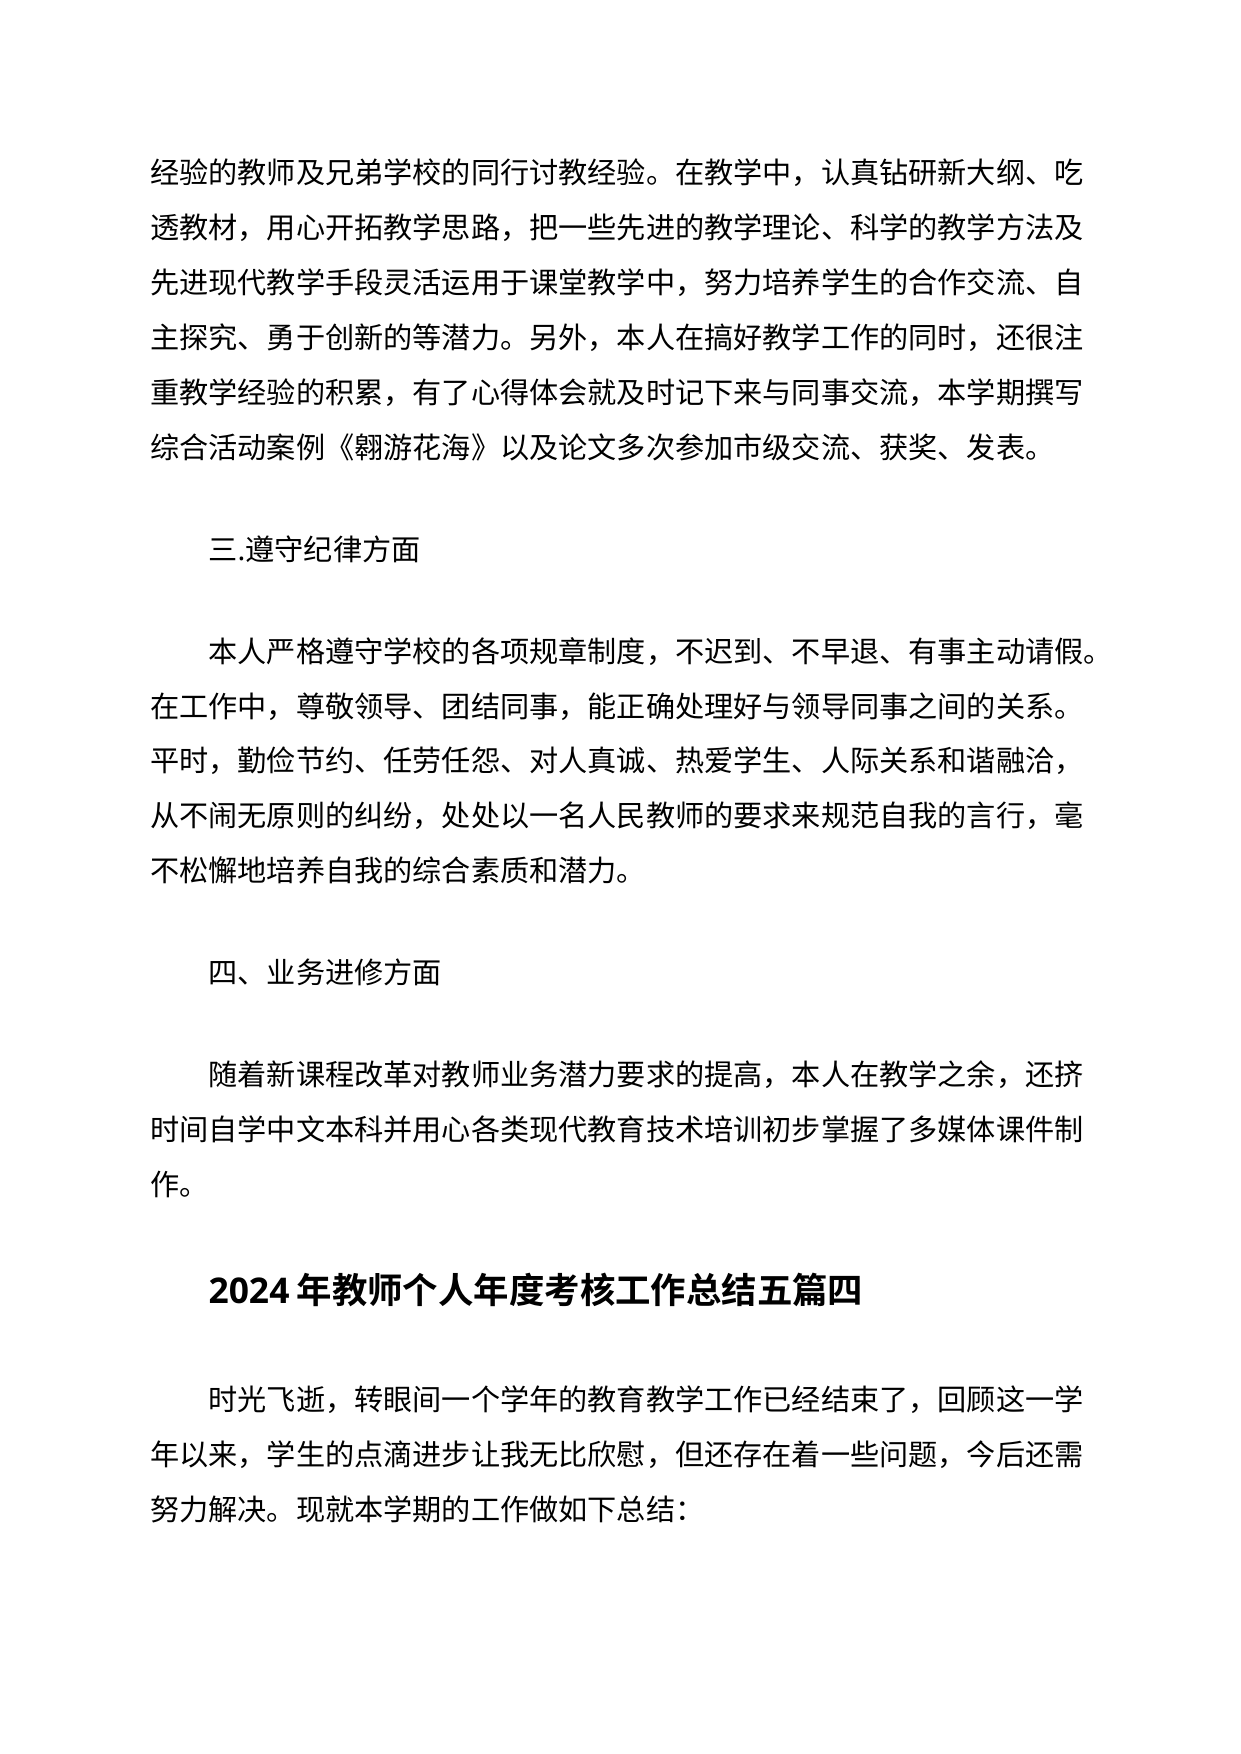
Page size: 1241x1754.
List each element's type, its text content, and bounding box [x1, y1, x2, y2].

text 时光飞逝，转眼间一个学年的教育教学工作已经结束了，回顾这一学年以来，学生的点滴进步让我无比欣慰，但还存在着一些问题，今后还需努力解决。现就本学期的工作做如下总结： [150, 1376, 1090, 1528]
text 三.遵守纪律方面 [150, 526, 1090, 569]
text 四、业务进修方面 [150, 949, 1090, 992]
text 2024年教师个人年度考核工作总结五篇四 [150, 1263, 1090, 1314]
text 本人严格遵守学校的各项规章制度，不迟到、不早退、有事主动请假。在工作中，尊敬领导、团结同事，能正确处理好与领导同事之间的关系。平时，勤俭节约、任劳任怨、对人真诚、热爱学生、人际关系和谐融洽，从不闹无原则的纠纷，处处以一名人民教师的要求来规范自我的言行，毫不松懈地培养自我的综合素质和潜力。 [150, 628, 1090, 890]
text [150, 150, 1090, 467]
text 随着新课程改革对教师业务潜力要求的提高，本人在教学之余，还挤时间自学中文本科并用心各类现代教育技术培训初步掌握了多媒体课件制作。 [150, 1051, 1090, 1203]
